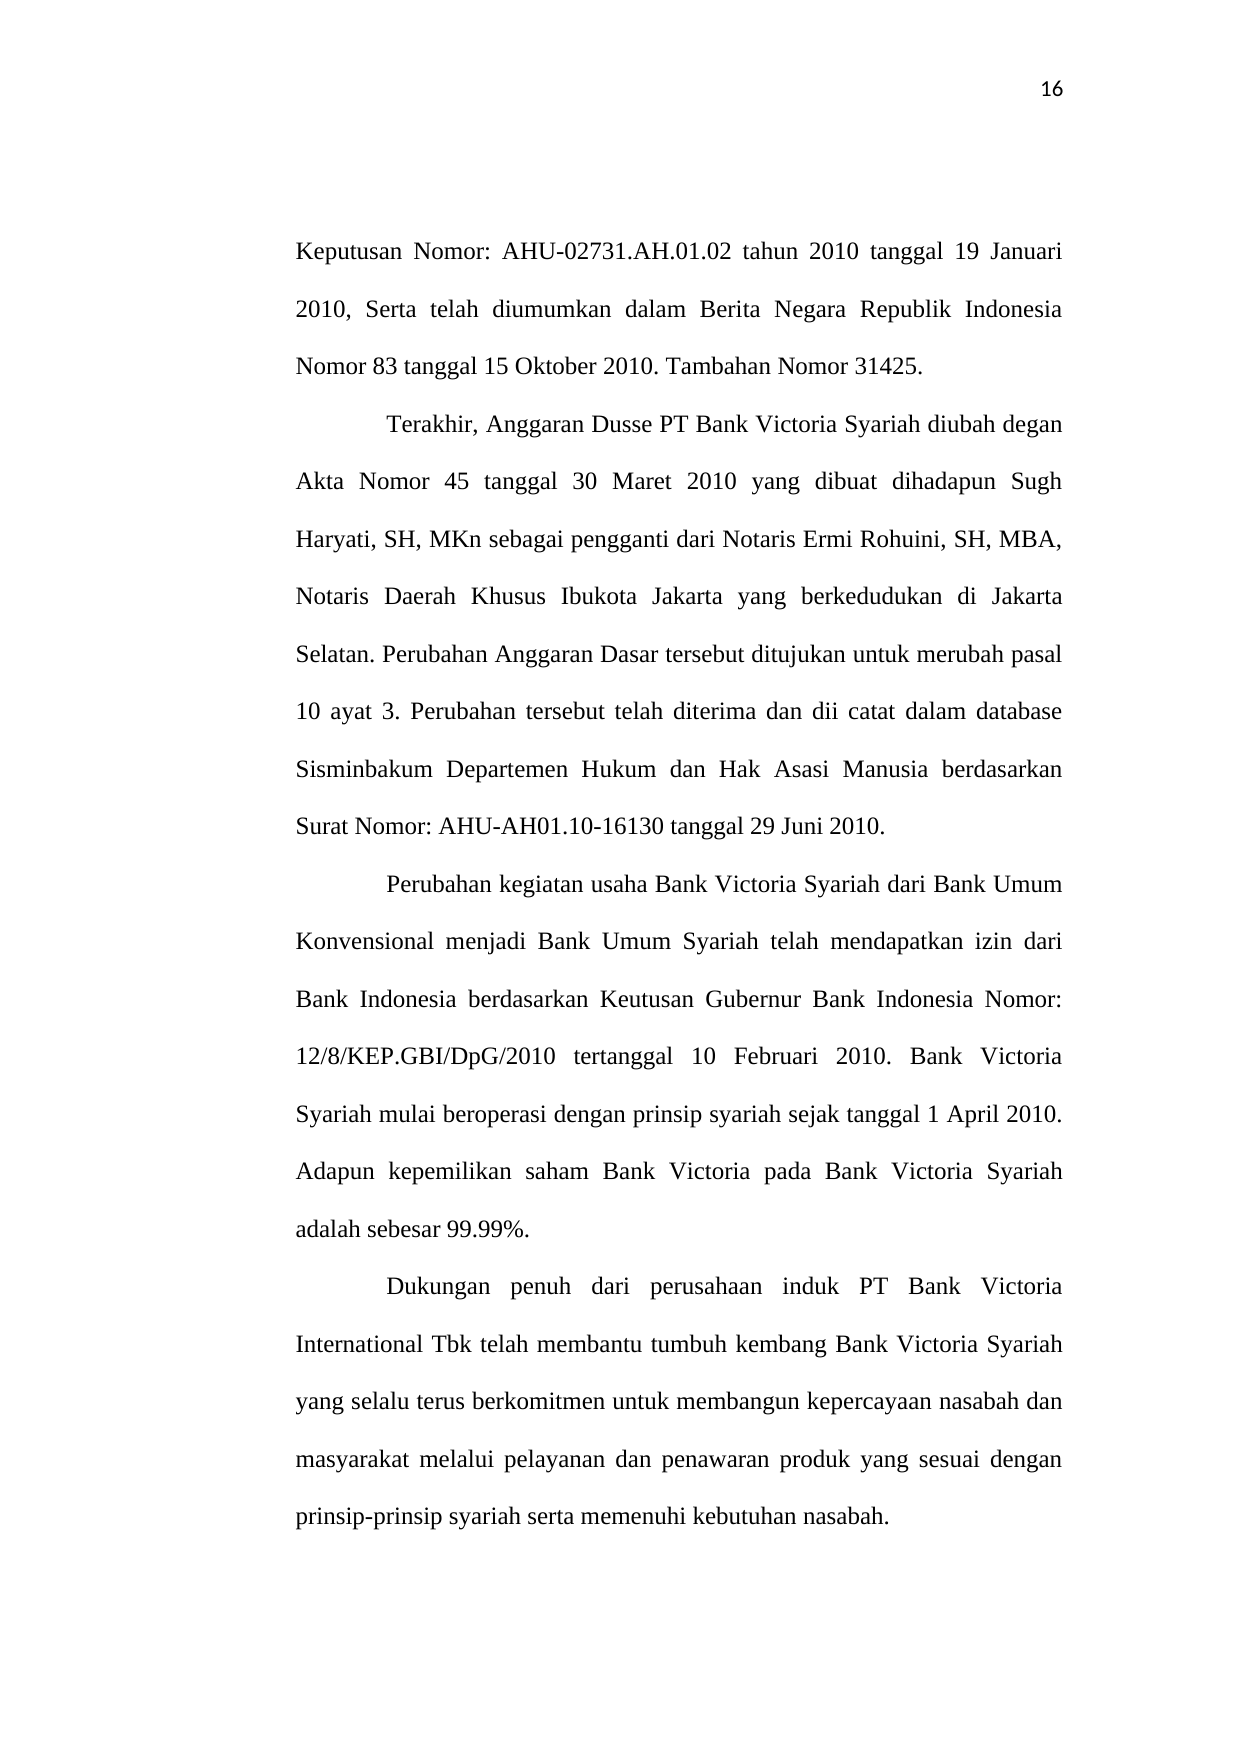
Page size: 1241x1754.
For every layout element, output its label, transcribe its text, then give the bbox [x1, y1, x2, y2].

list Terakhir, Anggaran Dusse PT Bank Victoria Syariah diubah degan Akta Nomor 45 tanggal 30 Maret 2010 yang dibuat dihadapun Sugh Haryati, SH, MKn sebagai pengganti dari Notaris Ermi Rohuini, SH, MBA, Notaris Daerah Khusus Ibukota Jakarta yang berkedudukan di Jakarta Selatan. Perubahan Anggaran Dasar tersebut ditujukan untuk merubah pasal 10 ayat 3. Perubahan tersebut telah diterima dan dii catat dalam database Sisminbakum Departemen Hukum dan Hak Asasi Manusia berdasarkan Surat Nomor: AHU-AH01.10-16130 tanggal 29 Juni 2010. [295, 409, 1063, 840]
list Perubahan kegiatan usaha Bank Victoria Syariah dari Bank Umum Konvensional menjadi Bank Umum Syariah telah mendapatkan izin dari Bank Indonesia berdasarkan Keutusan Gubernur Bank Indonesia Nomor: 12/8/KEP.GBI/DpG/2010 tertanggal 10 Februari 2010. Bank Victoria Syariah mulai beroperasi dengan prinsip syariah sejak tanggal 1 April 2010. Adapun kepemilikan saham Bank Victoria pada Bank Victoria Syariah adalah sebesar 99.99%. [295, 869, 1063, 1242]
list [295, 236, 1063, 380]
list Dukungan penuh dari perusahaan induk PT Bank Victoria International Tbk telah membantu tumbuh kembang Bank Victoria Syariah yang selalu terus berkomitmen untuk membangun kepercayaan nasabah dan masyarakat melalui pelayanan dan penawaran produk yang sesuai dengan prinsip-prinsip syariah serta memenuhi kebutuhan nasabah. [295, 1271, 1063, 1530]
